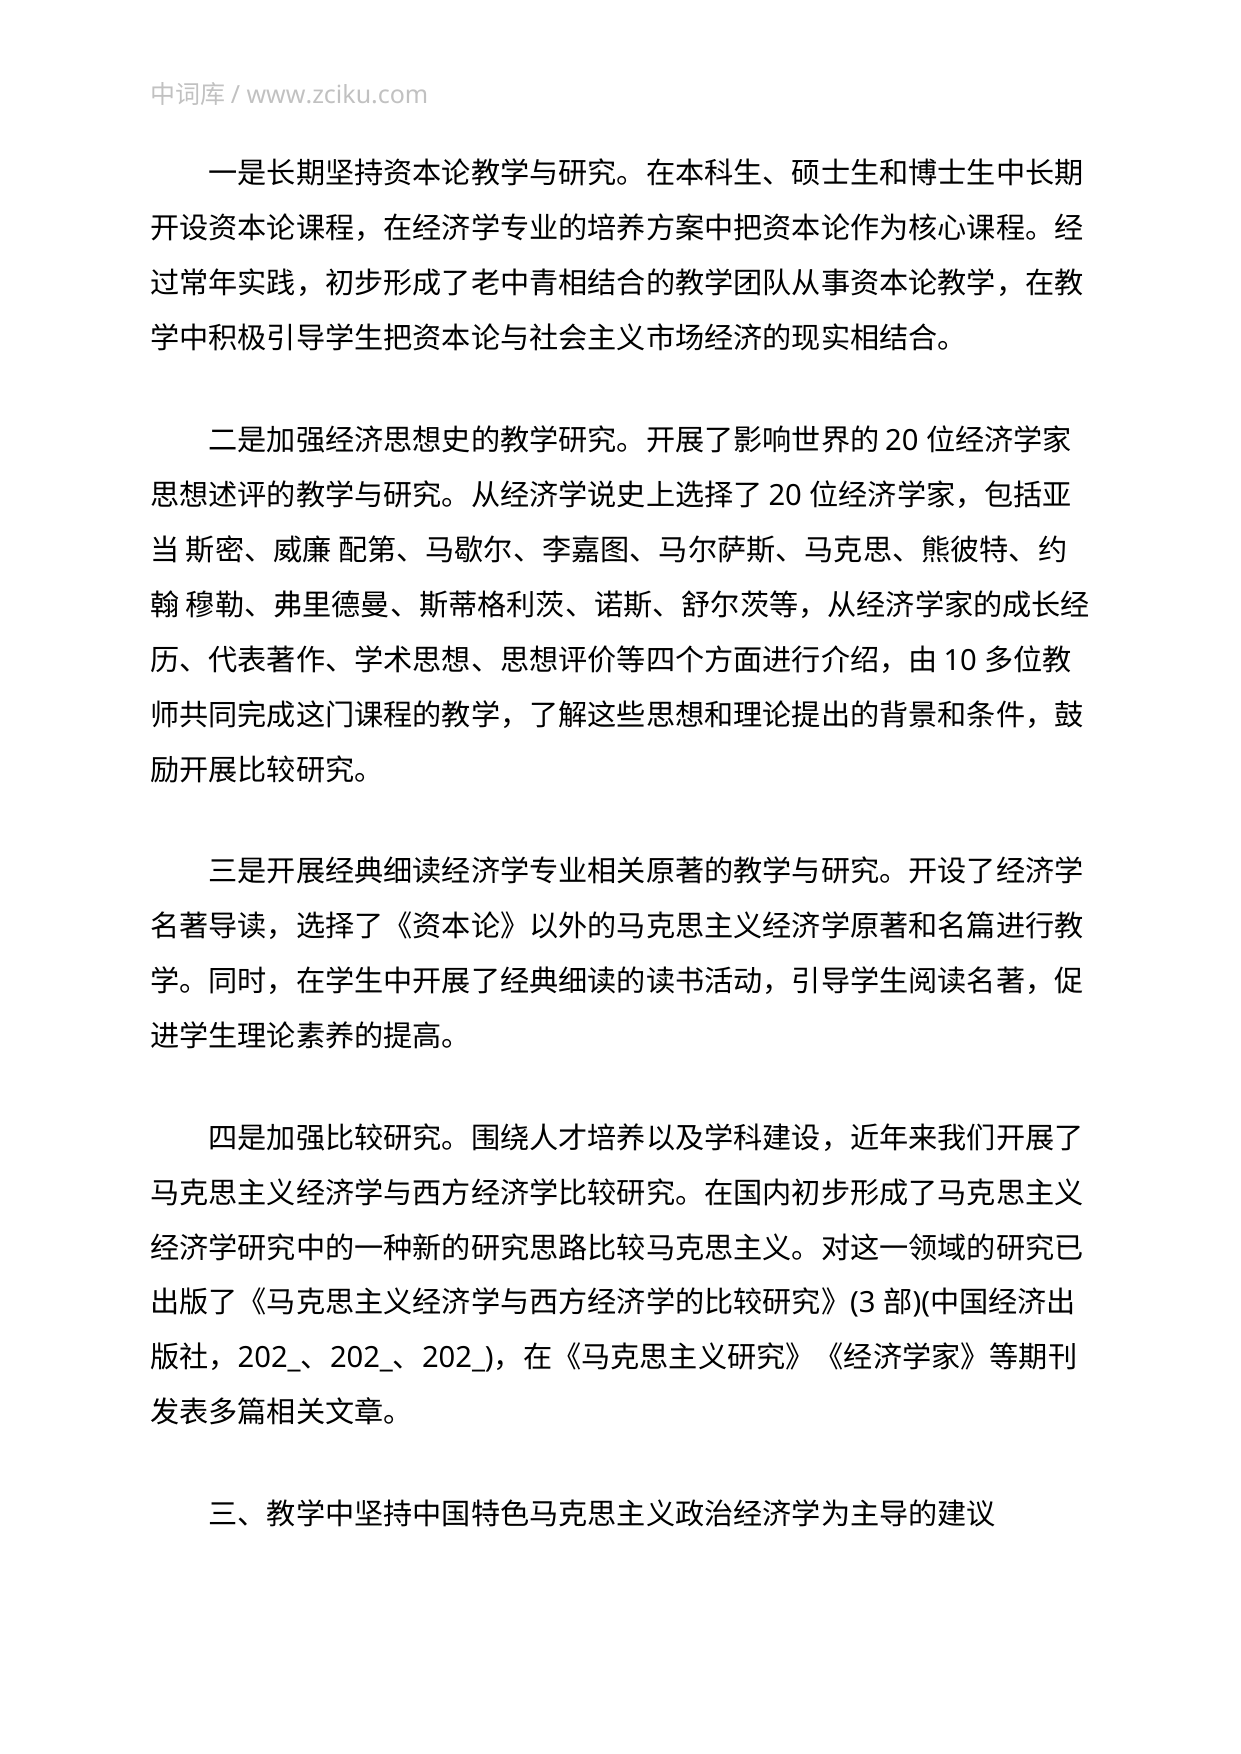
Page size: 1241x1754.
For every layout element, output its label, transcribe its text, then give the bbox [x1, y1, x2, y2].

text 三、教学中坚持中国特色马克思主义政治经济学为主导的建议 [150, 1491, 1090, 1533]
text 二是加强经济思想史的教学研究。开展了影响世界的20 位经济学家思想述评的教学与研究。从经济学说史上选择了20 位经济学家，包括亚当 斯密、威廉 配第、马歇尔、李嘉图、马尔萨斯、马克思、熊彼特、约翰 穆勒、弗里德曼、斯蒂格利茨、诺斯、舒尔茨等，从经济学家的成长经历、代表著作、学术思想、思想评价等四个方面进行介绍，由10 多位教师共同完成这门课程的教学，了解这些思想和理论提出的背景和条件，鼓励开展比较研究。 [150, 416, 1090, 788]
text 四是加强比较研究。围绕人才培养以及学科建设，近年来我们开展了马克思主义经济学与西方经济学比较研究。在国内初步形成了马克思主义经济学研究中的一种新的研究思路比较马克思主义。对这一领域的研究已出版了《马克思主义经济学与西方经济学的比较研究》(3 部)(中国经济出版社，202_、202_、202_)，在《马克思主义研究》《经济学家》等期刊发表多篇相关文章。 [150, 1114, 1090, 1431]
text 三是开展经典细读经济学专业相关原著的教学与研究。开设了经济学名著导读，选择了《资本论》以外的马克思主义经济学原著和名篇进行教学。同时，在学生中开展了经典细读的读书活动，引导学生阅读名著，促进学生理论素养的提高。 [150, 848, 1090, 1055]
text 一是长期坚持资本论教学与研究。在本科生、硕士生和博士生中长期开设资本论课程，在经济学专业的培养方案中把资本论作为核心课程。经过常年实践，初步形成了老中青相结合的教学团队从事资本论教学，在教学中积极引导学生把资本论与社会主义市场经济的现实相结合。 [150, 150, 1090, 357]
